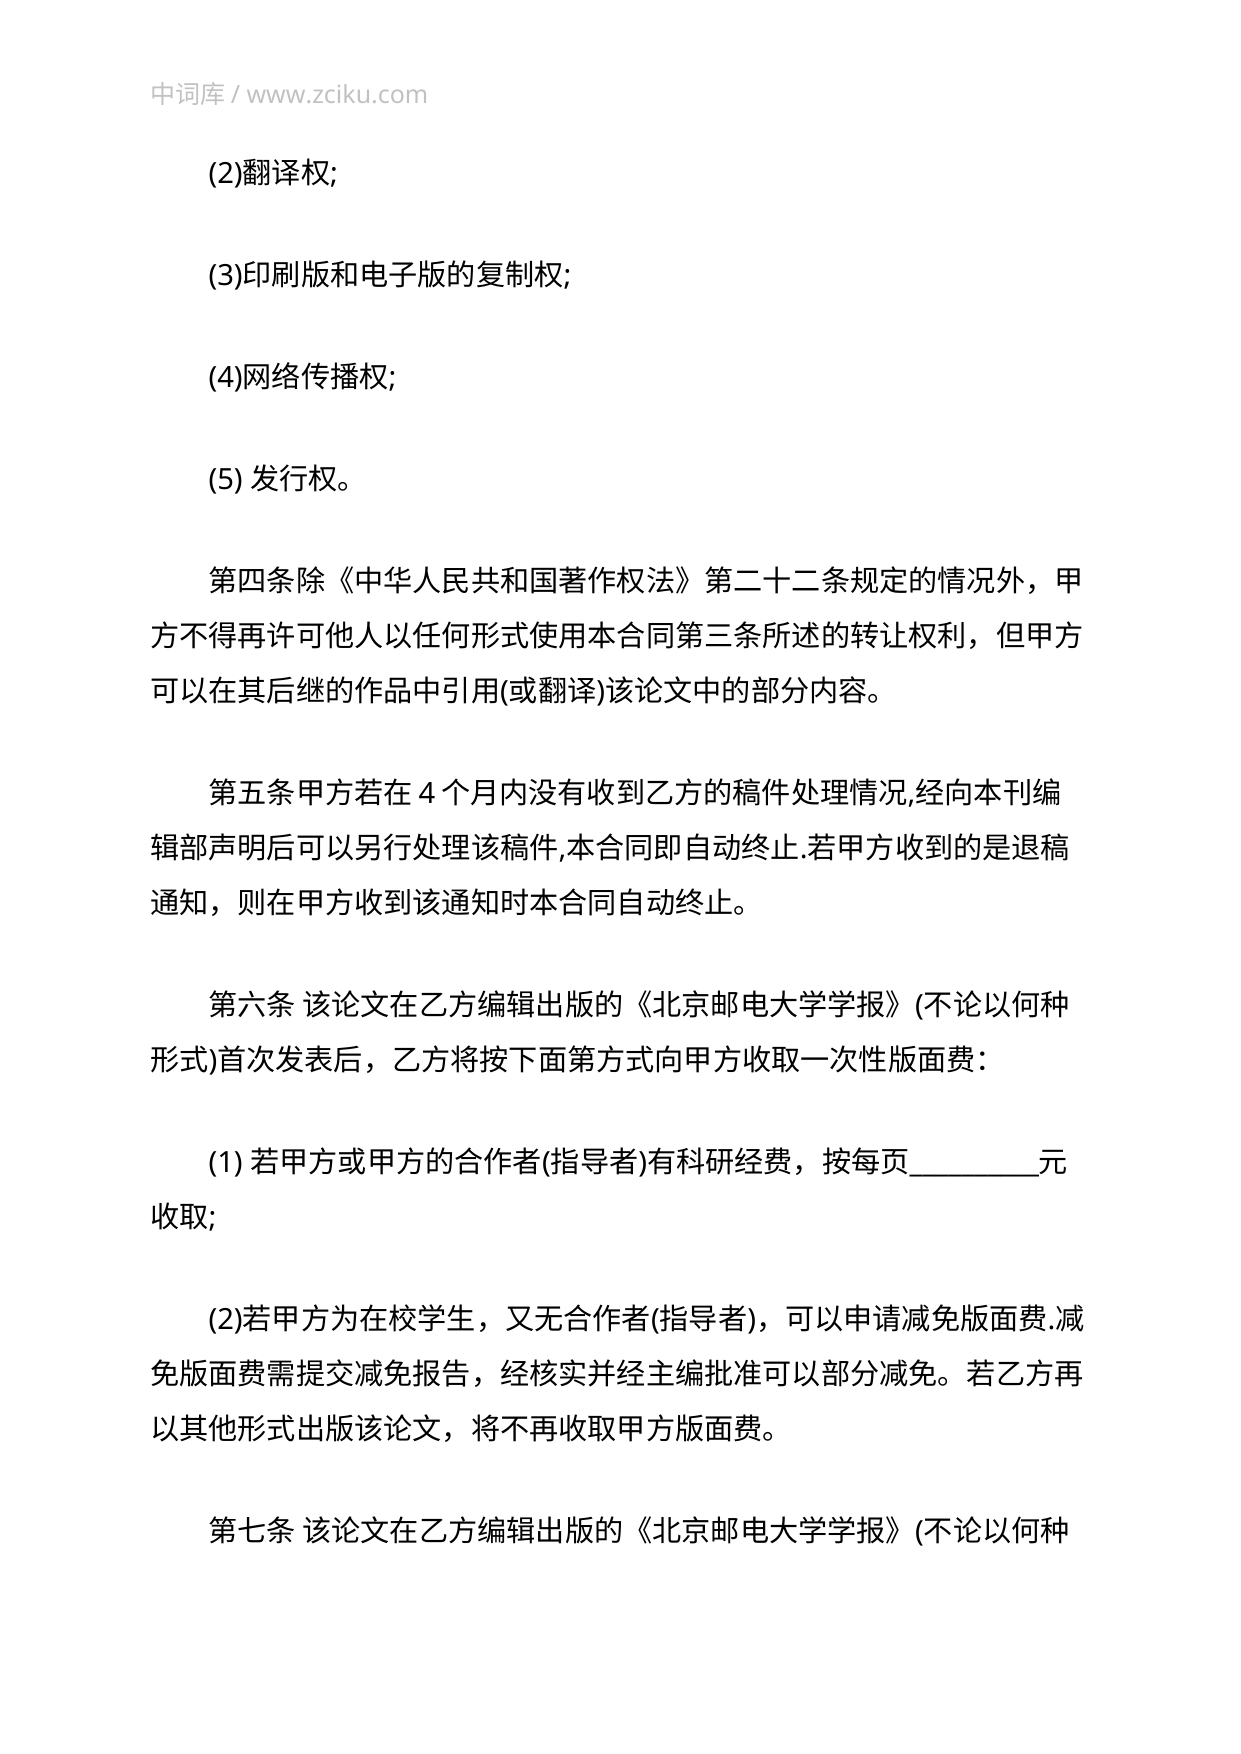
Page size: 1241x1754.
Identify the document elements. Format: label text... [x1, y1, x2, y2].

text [150, 1507, 1090, 1549]
text (1) 若甲方或甲方的合作者(指导者)有科研经费，按每页__________元收取; [150, 1138, 1090, 1236]
text 第四条除《中华人民共和国著作权法》第二十二条规定的情况外，甲方不得再许可他人以任何形式使用本合同第三条所述的转让权利，但甲方可以在其后继的作品中引用(或翻译)该论文中的部分内容。 [150, 558, 1090, 710]
text 第五条甲方若在4个月内没有收到乙方的稿件处理情况,经向本刊编辑部声明后可以另行处理该稿件,本合同即自动终止.若甲方收到的是退稿通知，则在甲方收到该通知时本合同自动终止。 [150, 770, 1090, 922]
text (4)网络传播权; [150, 354, 1090, 396]
text (2)若甲方为在校学生，又无合作者(指导者)，可以申请减免版面费.减免版面费需提交减免报告，经核实并经主编批准可以部分减免。若乙方再以其他形式出版该论文，将不再收取甲方版面费。 [150, 1295, 1090, 1448]
text (2)翻译权; [150, 150, 1090, 192]
text (5) 发行权。 [150, 456, 1090, 498]
text (3)印刷版和电子版的复制权; [150, 252, 1090, 294]
text 第六条 该论文在乙方编辑出版的《北京邮电大学学报》(不论以何种形式)首次发表后，乙方将按下面第方式向甲方收取一次性版面费： [150, 981, 1090, 1079]
